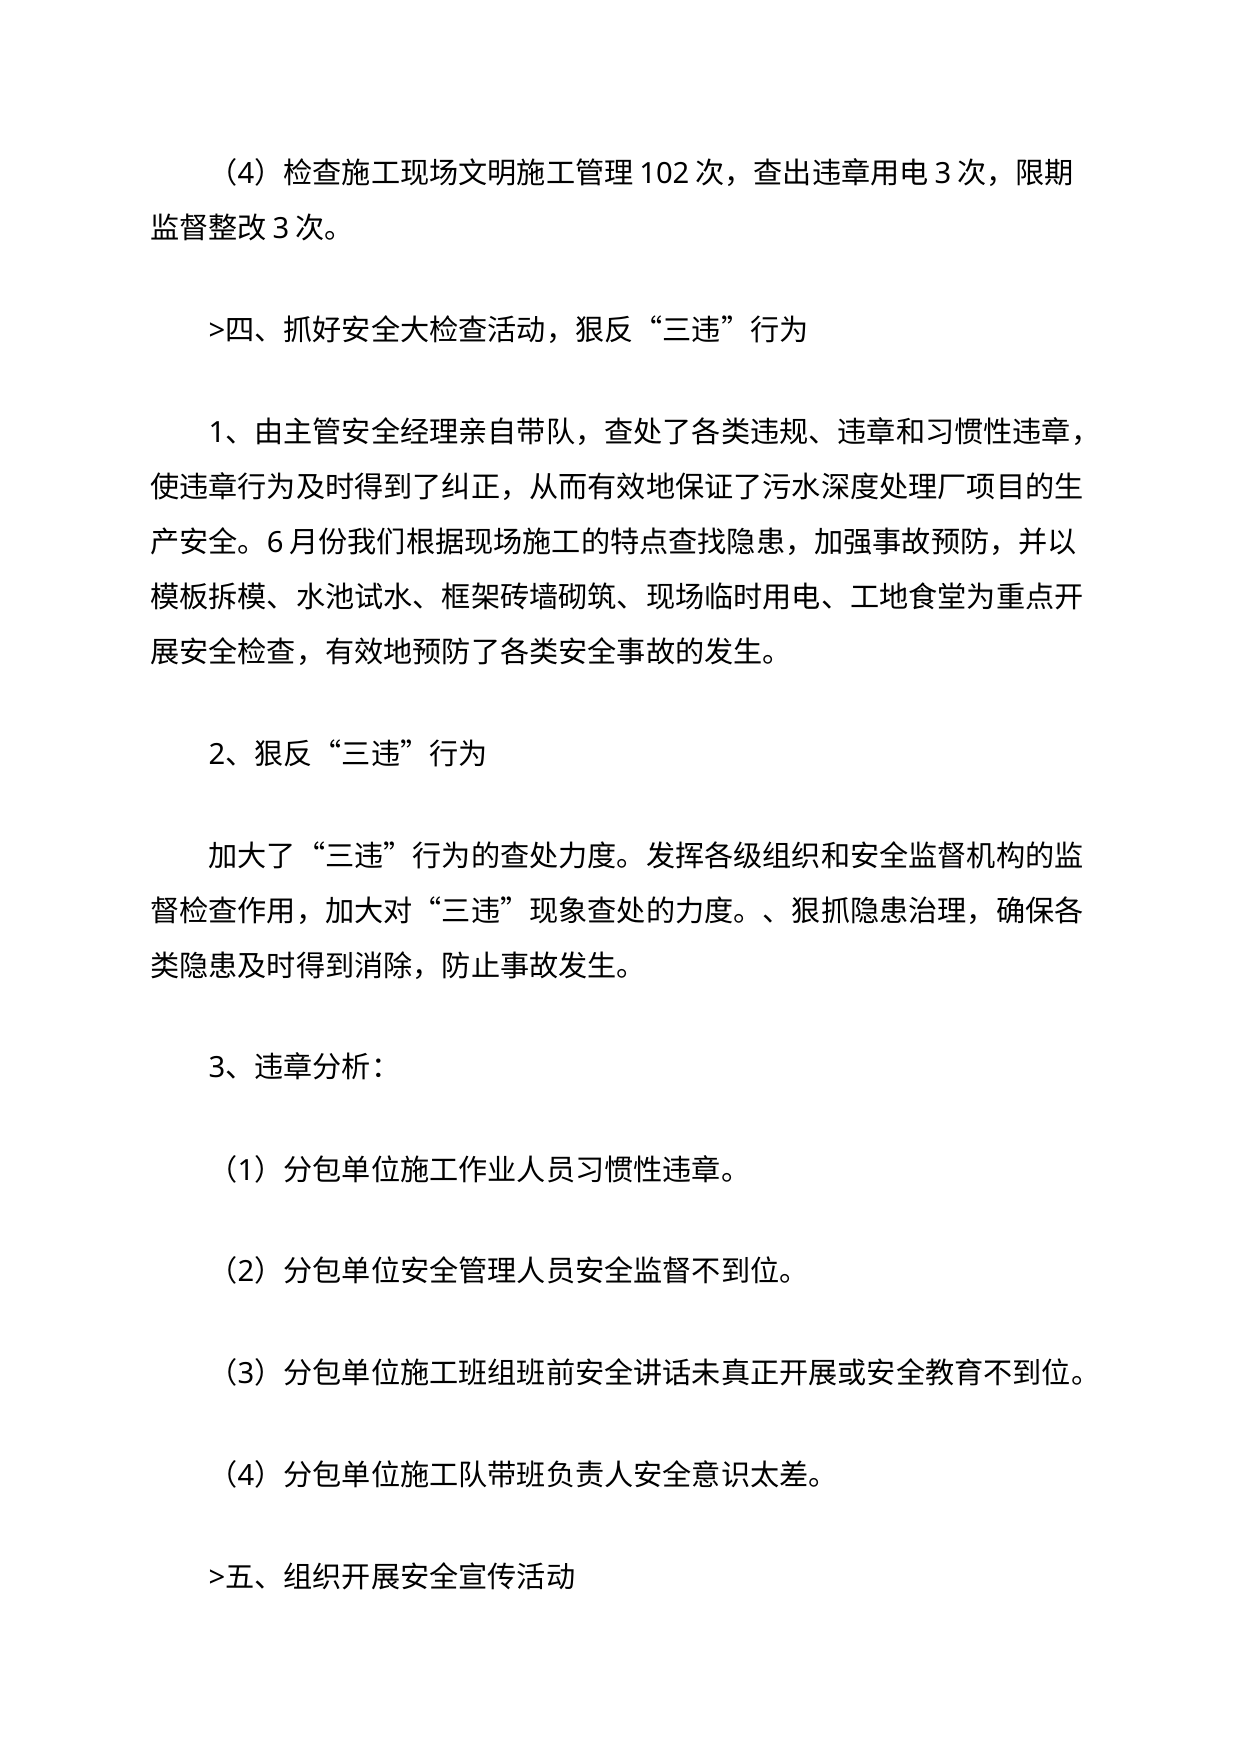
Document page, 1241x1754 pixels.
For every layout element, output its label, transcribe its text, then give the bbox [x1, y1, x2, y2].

text （1）分包单位施工作业人员习惯性违章。 [150, 1146, 1090, 1188]
text 2、狠反“三违”行为 [150, 731, 1090, 773]
text （4）检查施工现场文明施工管理102次，查出违章用电3次，限期监督整改3次。 [150, 150, 1090, 247]
text >四、抓好安全大检查活动，狠反“三违”行为 [150, 307, 1090, 349]
text 加大了“三违”行为的查处力度。发挥各级组织和安全监督机构的监督检查作用，加大对“三违”现象查处的力度。、狠抓隐患治理，确保各类隐患及时得到消除，防止事故发生。 [150, 832, 1090, 984]
text （4）分包单位施工队带班负责人安全意识太差。 [150, 1452, 1090, 1494]
text >五、组织开展安全宣传活动 [150, 1554, 1090, 1596]
text 3、违章分析： [150, 1044, 1090, 1086]
text 1、由主管安全经理亲自带队，查处了各类违规、违章和习惯性违章，使违章行为及时得到了纠正，从而有效地保证了污水深度处理厂项目的生产安全。6月份我们根据现场施工的特点查找隐患，加强事故预防，并以模板拆模、水池试水、框架砖墙砌筑、现场临时用电、工地食堂为重点开展安全检查，有效地预防了各类安全事故的发生。 [150, 409, 1090, 671]
text （3）分包单位施工班组班前安全讲话未真正开展或安全教育不到位。 [150, 1350, 1090, 1392]
text （2）分包单位安全管理人员安全监督不到位。 [150, 1248, 1090, 1290]
